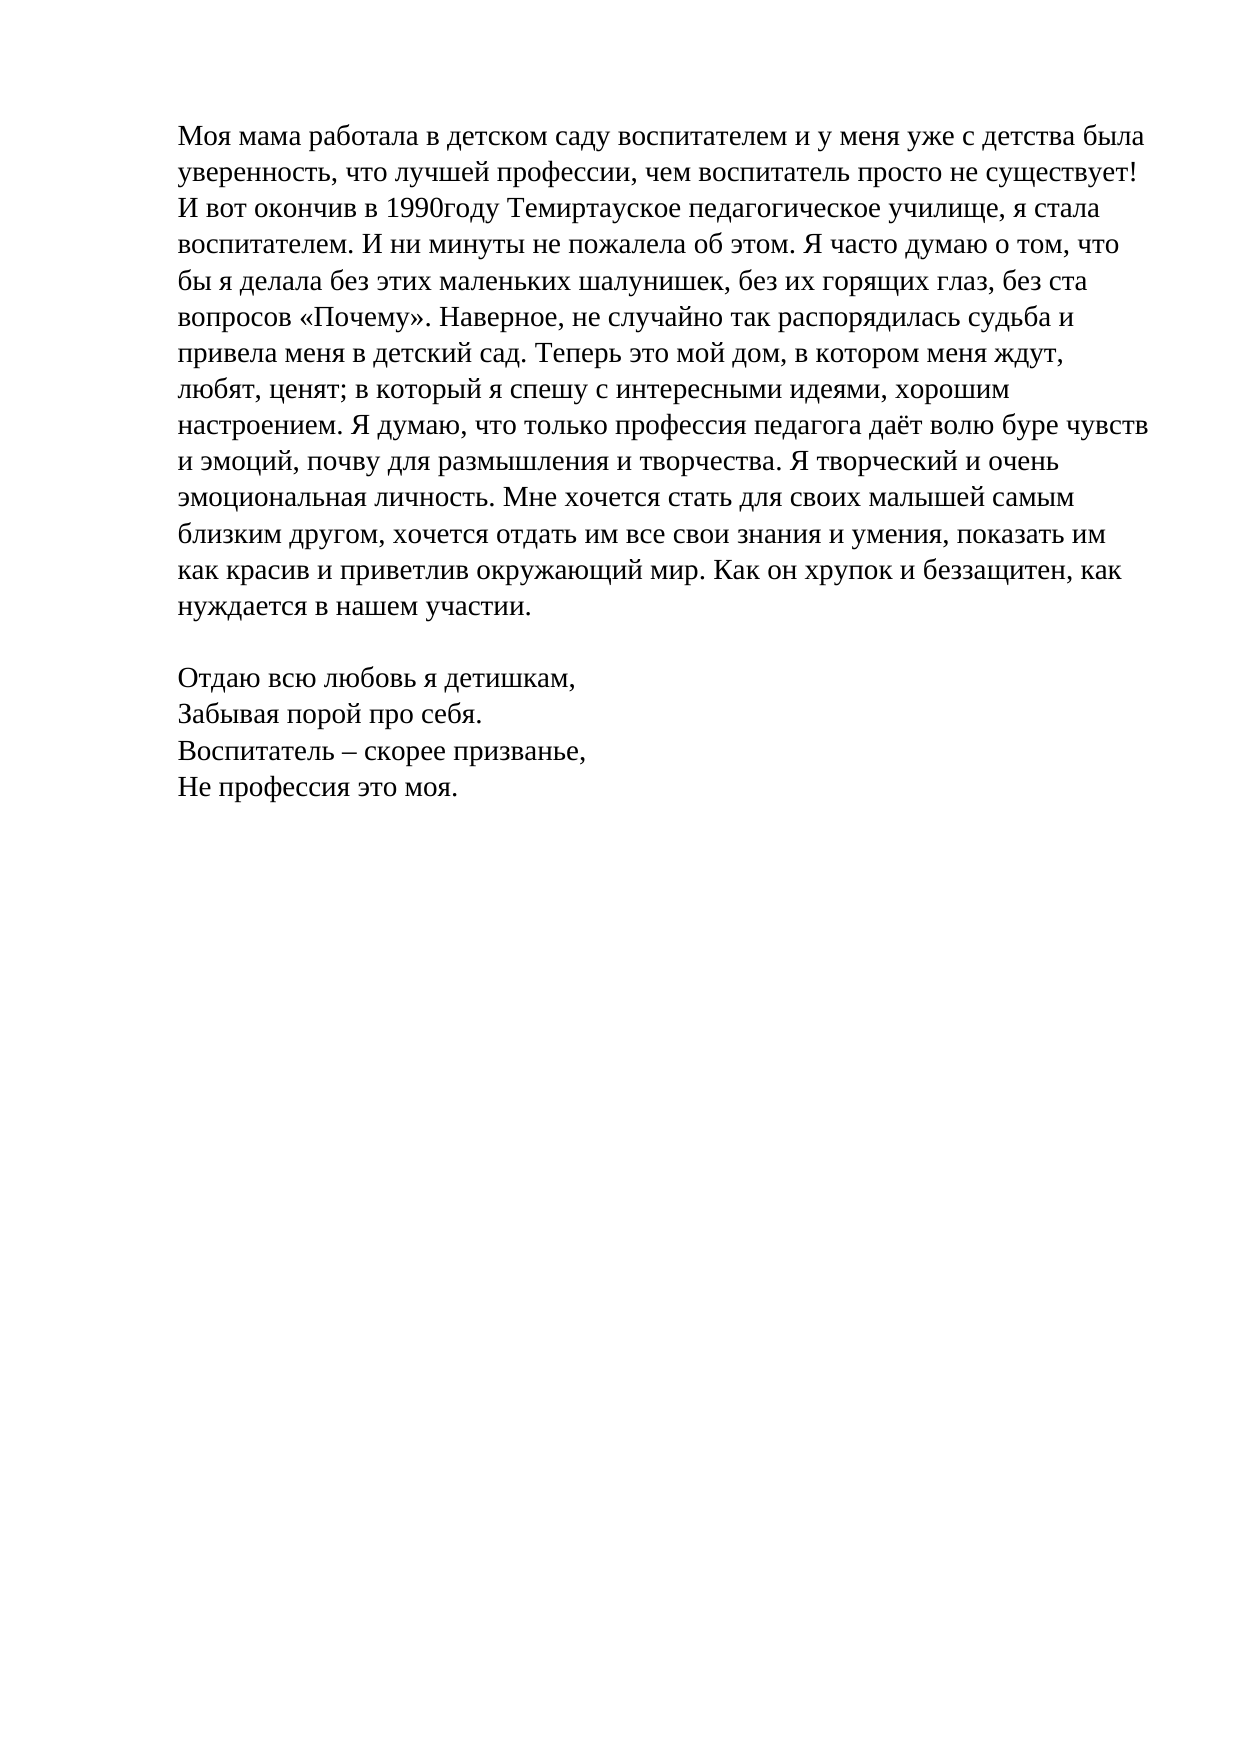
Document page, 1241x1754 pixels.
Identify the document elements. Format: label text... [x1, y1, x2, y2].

text Моя мама работала в детском саду воспитателем и у меня уже с детства была уверенность, что лучшей профессии, чем воспитатель просто не существует! И вот окончив в 1990году Темиртауское педагогическое училище, я стала воспитателем. И ни минуты не пожалела об этом. Я часто думаю о том, что бы я делала без этих маленьких шалунишек, без их горящих глаз, без ста вопросов «Почему». Наверное, не случайно так распорядилась судьба и привела меня в детский сад. Теперь это мой дом, в котором меня ждут, любят, ценят; в который я спешу с интересными идеями, хорошим настроением. Я думаю, что только профессия педагога даёт волю буре чувств и эмоций, почву для размышления и творчества. Я творческий и очень эмоциональная личность. Мне хочется стать для своих малышей самым близким другом, хочется отдать им все свои знания и умения, показать им как красив и приветлив окружающий мир. Как он хрупок и беззащитен, как нуждается в нашем участии. Отдаю всю любовь я детишкам, Забывая порой про себя. Воспитатель – скорее призванье, Не профессия это моя. [177, 118, 1152, 802]
